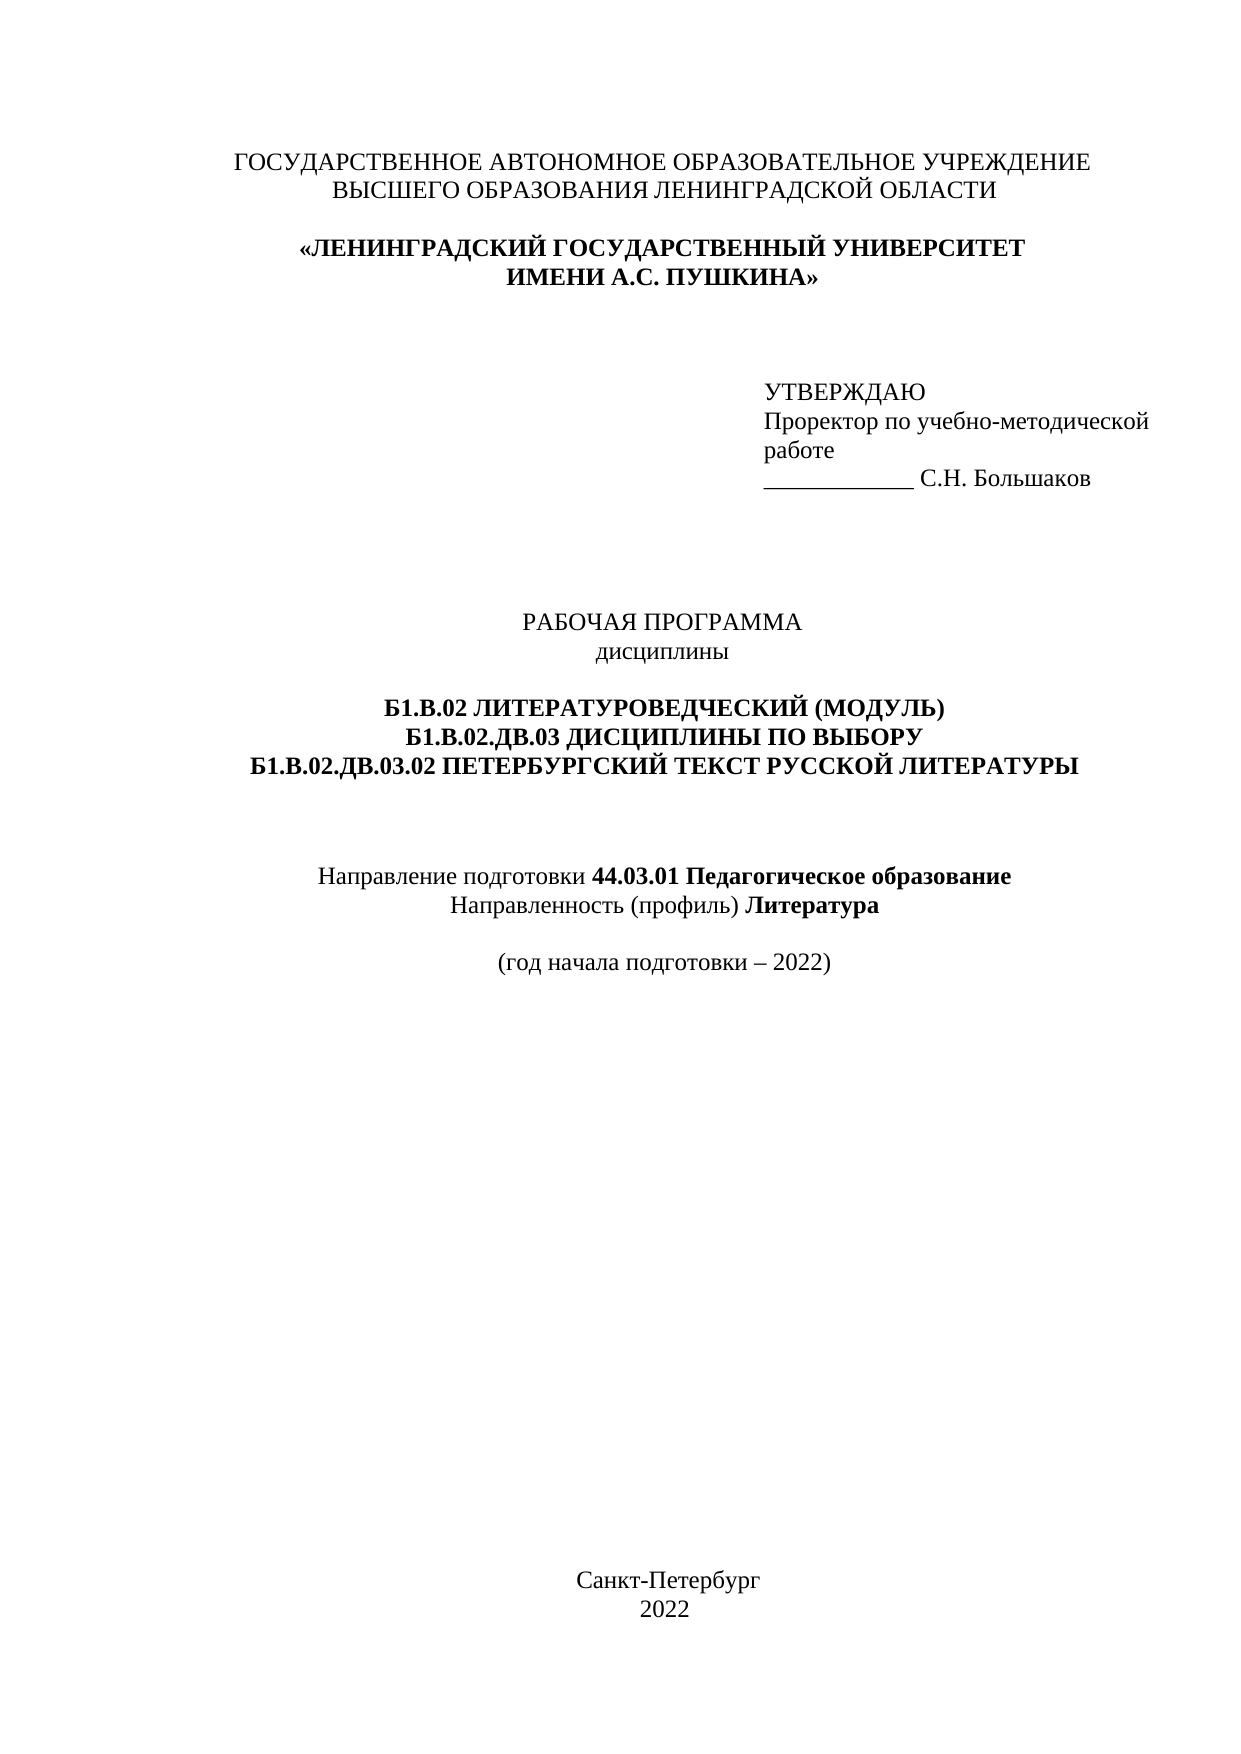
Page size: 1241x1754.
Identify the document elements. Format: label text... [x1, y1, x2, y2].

text 2022 [177, 1594, 1152, 1623]
text Санкт-Петербург [177, 1566, 1152, 1594]
text работе [177, 435, 1152, 463]
text Б1.В.02.ДВ.03 ДИСЦИПЛИНЫ ПО ВЫБОРУ [177, 722, 1152, 751]
text «ЛЕНИНГРАДСКИЙ ГОСУДАРСТВЕННЫЙ УНИВЕРСИТЕТ [173, 233, 1152, 262]
text ИМЕНИ А.С. ПУШКИНА» [173, 262, 1152, 291]
text (год начала подготовки – 2022) [177, 947, 1152, 976]
text Направленность (профиль) Литература [177, 890, 1152, 919]
text Б1.В.02.ДВ.03.02 ПЕТЕРБУРГСКИЙ ТЕКСТ РУССКОЙ ЛИТЕРАТУРЫ [177, 751, 1152, 780]
text Б1.В.02 ЛИТЕРАТУРОВЕДЧЕСКИЙ (МОДУЛЬ) [177, 693, 1152, 722]
text ГОСУДАРСТВЕННОЕ АВТОНОМНОЕ ОБРАЗОВАТЕЛЬНОЕ УЧРЕЖДЕНИЕ ВЫСШЕГО ОБРАЗОВАНИЯ ЛЕНИНГРАДСКОЙ ОБЛАСТИ [173, 147, 1152, 205]
text ____________ С.Н. Большаков [177, 463, 1152, 492]
text Направление подготовки 44.03.01 Педагогическое образование [177, 861, 1152, 890]
text Проректор по учебно-методической [177, 406, 1152, 435]
text дисциплины [173, 636, 1152, 665]
text РАБОЧАЯ ПРОГРАММА [173, 607, 1152, 636]
text УТВЕРЖДАЮ [177, 377, 1152, 406]
